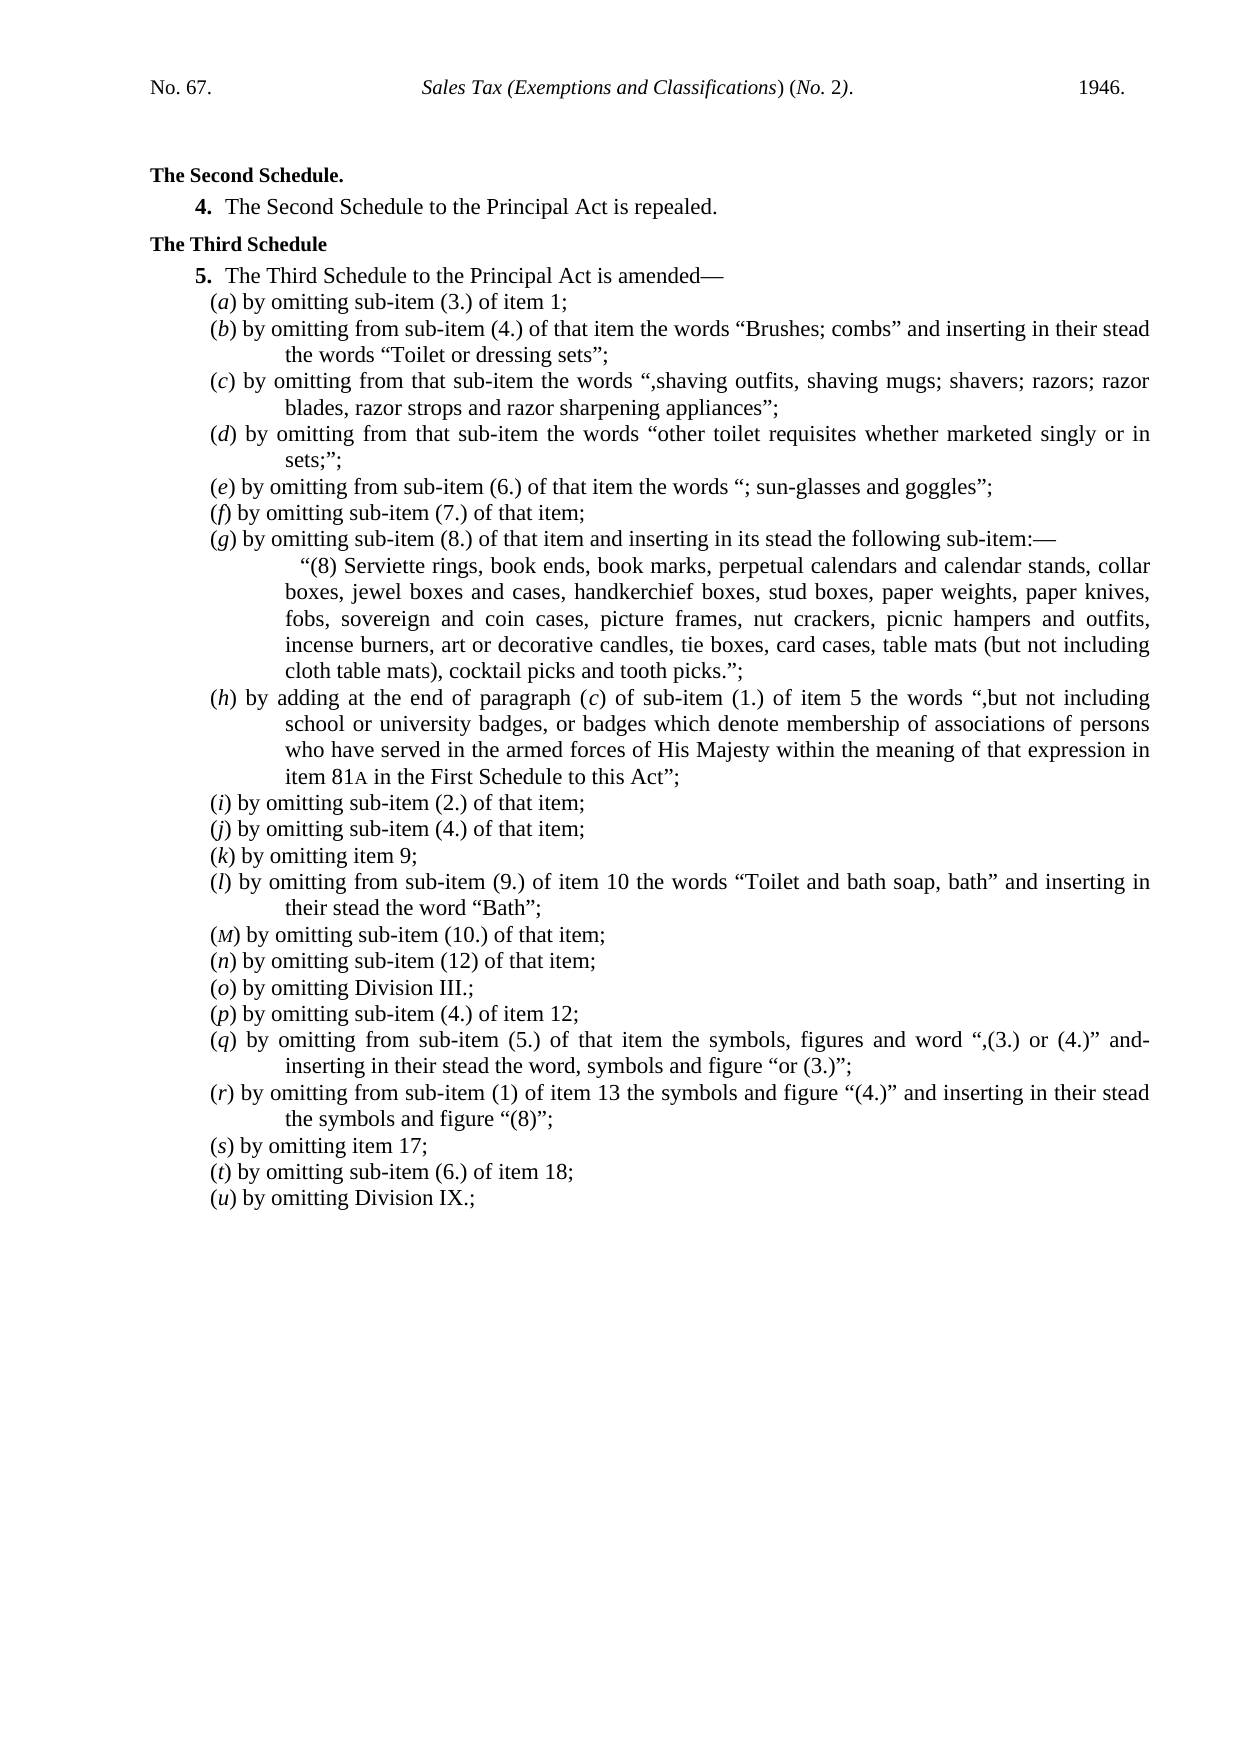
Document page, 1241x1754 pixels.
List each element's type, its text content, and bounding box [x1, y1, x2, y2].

text (j) by omitting sub-item (4.) of that item; [210, 815, 1152, 842]
text (u) by omitting Division IX.; [210, 1184, 1152, 1211]
text (g) by omitting sub-item (8.) of that item and inserting in its stead the following sub-item:— [210, 526, 1152, 552]
text (o) by omitting Division III.; [210, 973, 1152, 1000]
text (s) by omitting item 17; [210, 1132, 1152, 1158]
text (c) by omitting from that sub-item the words “,shaving outfits, shaving mugs; shavers; razors; razor blades, razor strops and razor sharpening appliances”; [210, 367, 1152, 420]
text (f) by omitting sub-item (7.) of that item; [210, 499, 1152, 526]
text (k) by omitting item 9; [210, 842, 1152, 868]
text (i) by omitting sub-item (2.) of that item; [210, 789, 1152, 815]
text The Third Schedule [150, 232, 1152, 256]
text (d) by omitting from that sub-item the words “other toilet requisites whether marketed singly or in sets;”; [210, 420, 1152, 473]
text The Second Schedule. [150, 162, 1152, 187]
text (b) by omitting from sub-item (4.) of that item the words “Brushes; combs” and inserting in their stead the words “Toilet or dressing sets”; [210, 315, 1152, 367]
text 4. The Second Schedule to the Principal Act is repealed. [150, 193, 1152, 219]
text (h) by adding at the end of paragraph (c) of sub-item (1.) of item 5 the words “,but not including school or university badges, or badges which denote membership of associations of persons who have served in the armed forces of His Majesty within the meaning of that expression in item 81a in the First Schedule to this Act”; [210, 684, 1152, 789]
text (a) by omitting sub-item (3.) of item 1; [210, 288, 1152, 315]
text (t) by omitting sub-item (6.) of item 18; [210, 1158, 1152, 1184]
text (p) by omitting sub-item (4.) of item 12; [210, 1000, 1152, 1026]
text (n) by omitting sub-item (12) of that item; [210, 947, 1152, 973]
text (m) by omitting sub-item (10.) of that item; [210, 921, 1152, 947]
text “(8) Serviette rings, book ends, book marks, perpetual calendars and calendar stands, collar boxes, jewel boxes and cases, handkerchief boxes, stud boxes, paper weights, paper knives, fobs, sovereign and coin cases, picture frames, nut crackers, picnic hampers and outfits, incense burners, art or decorative candles, tie boxes, card cases, table mats (but not including cloth table mats), cocktail picks and tooth picks.”; [285, 552, 1152, 684]
text 5. The Third Schedule to the Principal Act is amended— [150, 262, 1152, 288]
text (e) by omitting from sub-item (6.) of that item the words “; sun-glasses and goggles”; [210, 473, 1152, 499]
text (r) by omitting from sub-item (1) of item 13 the symbols and figure “(4.)” and inserting in their stead the symbols and figure “(8)”; [210, 1079, 1152, 1132]
text (l) by omitting from sub-item (9.) of item 10 the words “Toilet and bath soap, bath” and inserting in their stead the word “Bath”; [210, 868, 1152, 921]
text (q) by omitting from sub-item (5.) of that item the symbols, figures and word “,(3.) or (4.)” and-inserting in their stead the word, symbols and figure “or (3.)”; [210, 1026, 1152, 1079]
